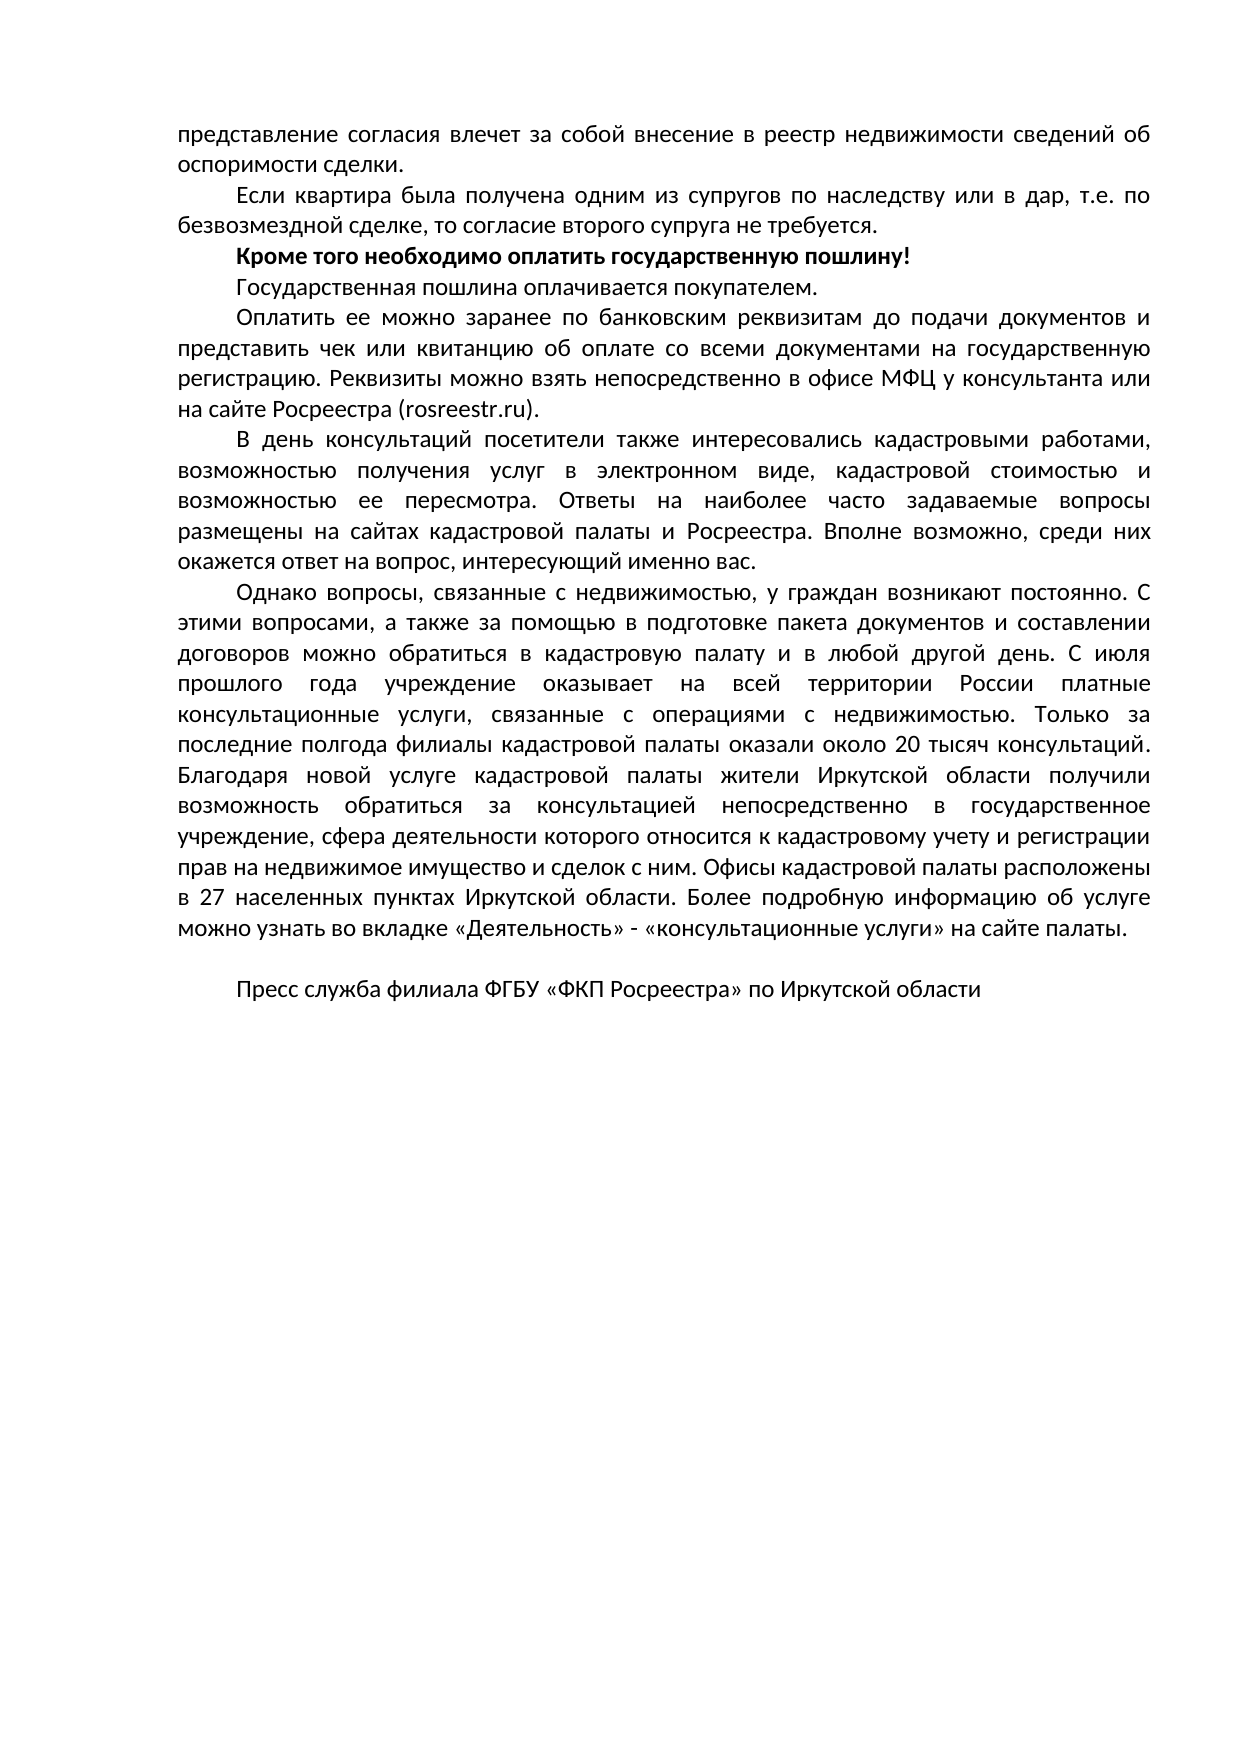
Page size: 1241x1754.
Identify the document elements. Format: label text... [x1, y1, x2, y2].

text В день консультаций посетители также интересовались кадастровыми работами, возможностью получения услуг в электронном виде, кадастровой стоимостью и возможностью ее пересмотра. Ответы на наиболее часто задаваемые вопросы размещены на сайтах кадастровой палаты и Росреестра. Вполне возможно, среди них окажется ответ на вопрос, интересующий именно вас. [177, 423, 1152, 576]
text Кроме того необходимо оплатить государственную пошлину! [177, 240, 1152, 271]
text Однако вопросы, связанные с недвижимостью, у граждан возникают постоянно. С этими вопросами, а также за помощью в подготовке пакета документов и составлении договоров можно обратиться в кадастровую палату и в любой другой день. С июля прошлого года учреждение оказывает на всей территории России платные консультационные услуги, связанные с операциями с недвижимостью. Только за последние полгода филиалы кадастровой палаты оказали около 20 тысяч консультаций. Благодаря новой услуге кадастровой палаты жители Иркутской области получили возможность обратиться за консультацией непосредственно в государственное учреждение, сфера деятельности которого относится к кадастровому учету и регистрации прав на недвижимое имущество и сделок с ним. Офисы кадастровой палаты расположены в 27 населенных пунктах Иркутской области. Более подробную информацию об услуге можно узнать во вкладке «Деятельность» - «консультационные услуги» на сайте палаты. [177, 576, 1152, 942]
text Оплатить ее можно заранее по банковским реквизитам до подачи документов и представить чек или квитанцию об оплате со всеми документами на государственную регистрацию. Реквизиты можно взять непосредственно в офисе МФЦ у консультанта или на сайте Росреестра (rosreestr.ru). [177, 301, 1152, 423]
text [177, 118, 1152, 179]
text Пресс служба филиала ФГБУ «ФКП Росреестра» по Иркутской области [177, 973, 1152, 1003]
text Если квартира была получена одним из супругов по наследству или в дар, т.е. по безвозмездной сделке, то согласие второго супруга не требуется. [177, 179, 1152, 240]
text Государственная пошлина оплачивается покупателем. [177, 271, 1152, 301]
